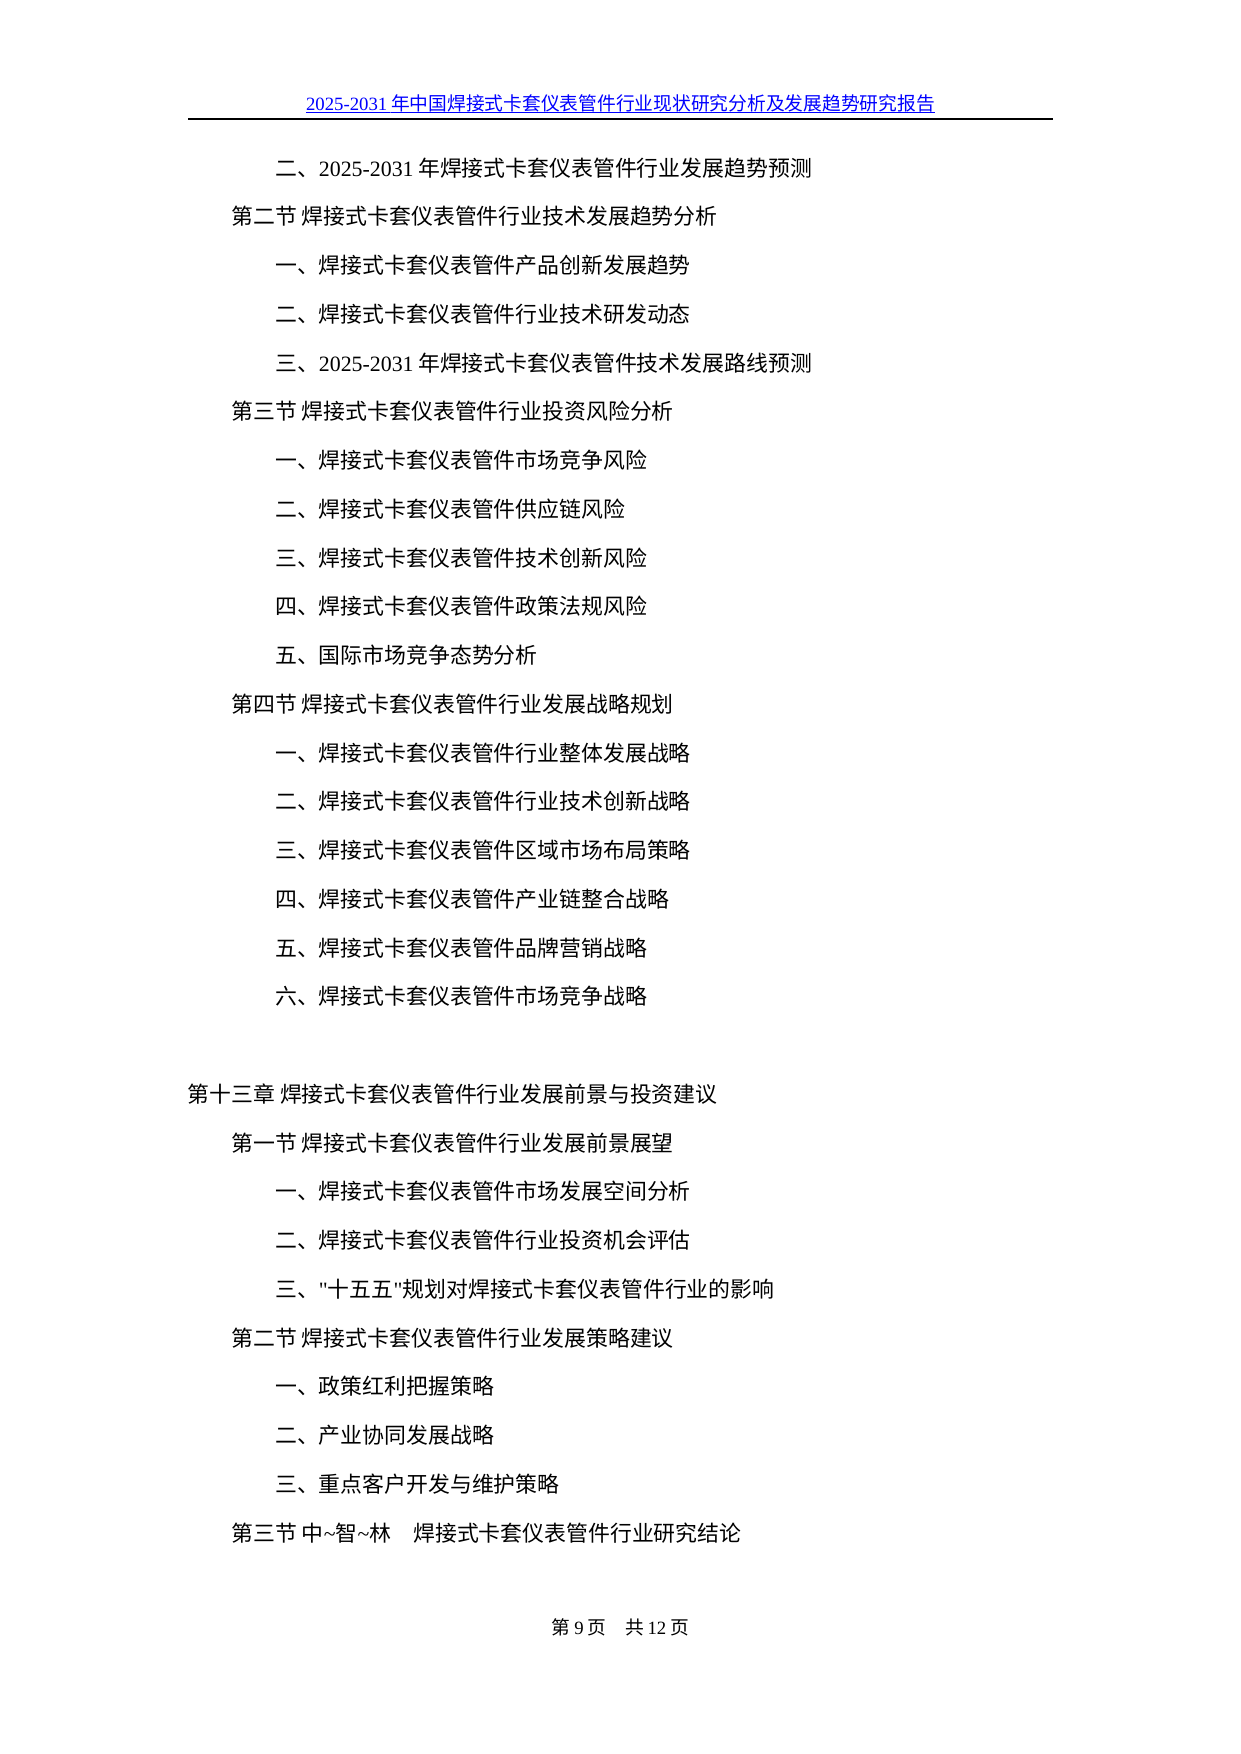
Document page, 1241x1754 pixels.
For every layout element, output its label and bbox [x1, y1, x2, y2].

text [187, 150, 1053, 1548]
